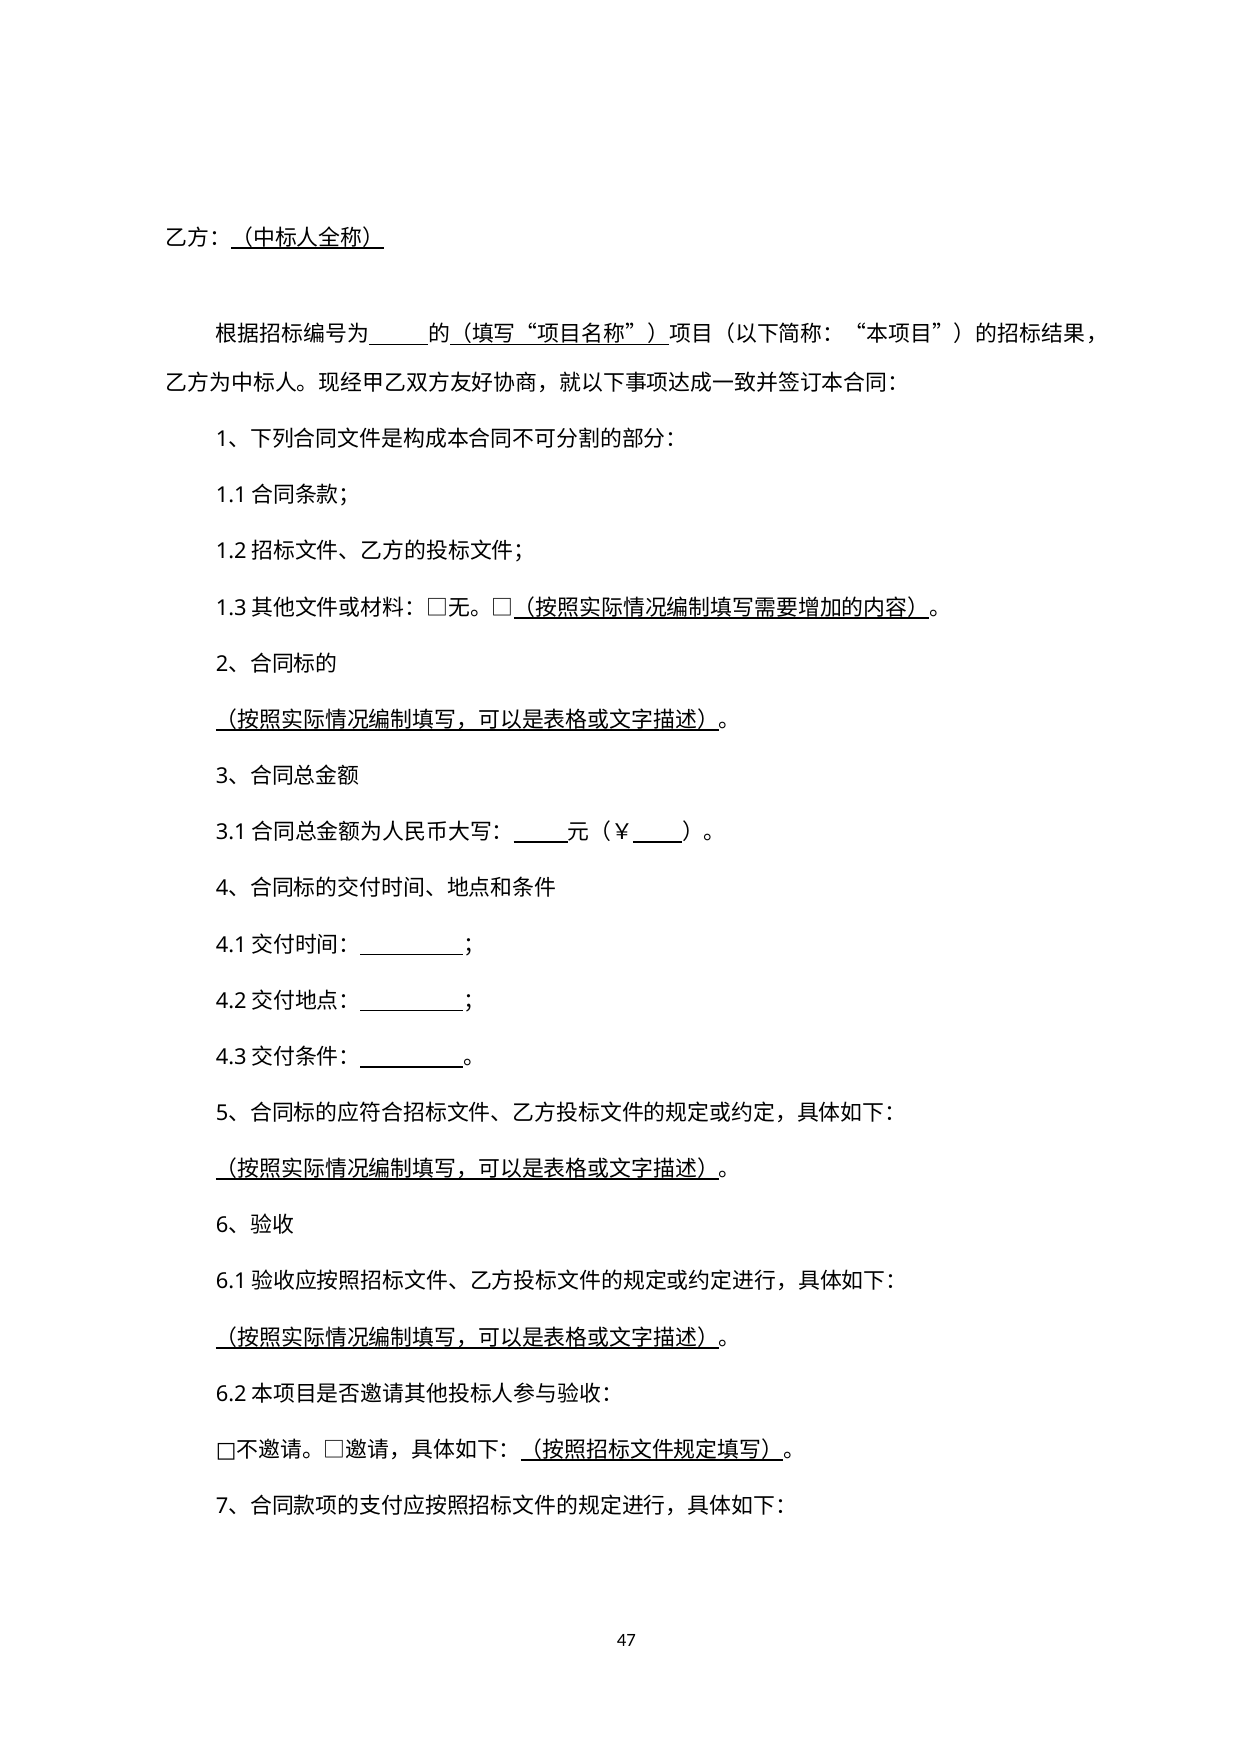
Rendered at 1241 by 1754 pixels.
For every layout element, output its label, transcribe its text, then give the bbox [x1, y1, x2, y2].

text 6、验收 [165, 1207, 1087, 1239]
text 根据招标编号为 的（填写“项目名称”）项目（以下简称：“本项目”）的招标结果，乙方为中标人。现经甲乙双方友好协商，就以下事项达成一致并签订本合同： [165, 316, 1087, 397]
text 3.1合同总金额为人民币大写： 元（￥ ）。 [165, 814, 1087, 846]
text 6.1验收应按照招标文件、乙方投标文件的规定或约定进行，具体如下： [165, 1263, 1087, 1296]
text 1.3其他文件或材料：□无。□（按照实际情况编制填写需要增加的内容）。 [165, 589, 1087, 622]
text □不邀请。□邀请，具体如下：（按照招标文件规定填写）。 [165, 1432, 1087, 1464]
text 7、合同款项的支付应按照招标文件的规定进行，具体如下： [165, 1488, 1087, 1520]
text 1.1合同条款； [165, 477, 1087, 509]
text 4.2交付地点： ； [165, 982, 1087, 1015]
text 5、合同标的应符合招标文件、乙方投标文件的规定或约定，具体如下： [165, 1095, 1087, 1127]
text （按照实际情况编制填写，可以是表格或文字描述）。 [165, 702, 1087, 734]
text 4.1交付时间： ； [165, 926, 1087, 959]
text 4、合同标的交付时间、地点和条件 [165, 870, 1087, 903]
text （按照实际情况编制填写，可以是表格或文字描述）。 [165, 1319, 1087, 1352]
text 2、合同标的 [165, 646, 1087, 678]
text 4.3交付条件： 。 [165, 1038, 1087, 1071]
text （按照实际情况编制填写，可以是表格或文字描述）。 [165, 1151, 1087, 1183]
text 1、下列合同文件是构成本合同不可分割的部分： [165, 421, 1087, 453]
text 1.2招标文件、乙方的投标文件； [165, 533, 1087, 566]
text 3、合同总金额 [165, 758, 1087, 790]
text 乙方：（中标人全称） [165, 219, 1087, 252]
text 6.2本项目是否邀请其他投标人参与验收： [165, 1375, 1087, 1408]
